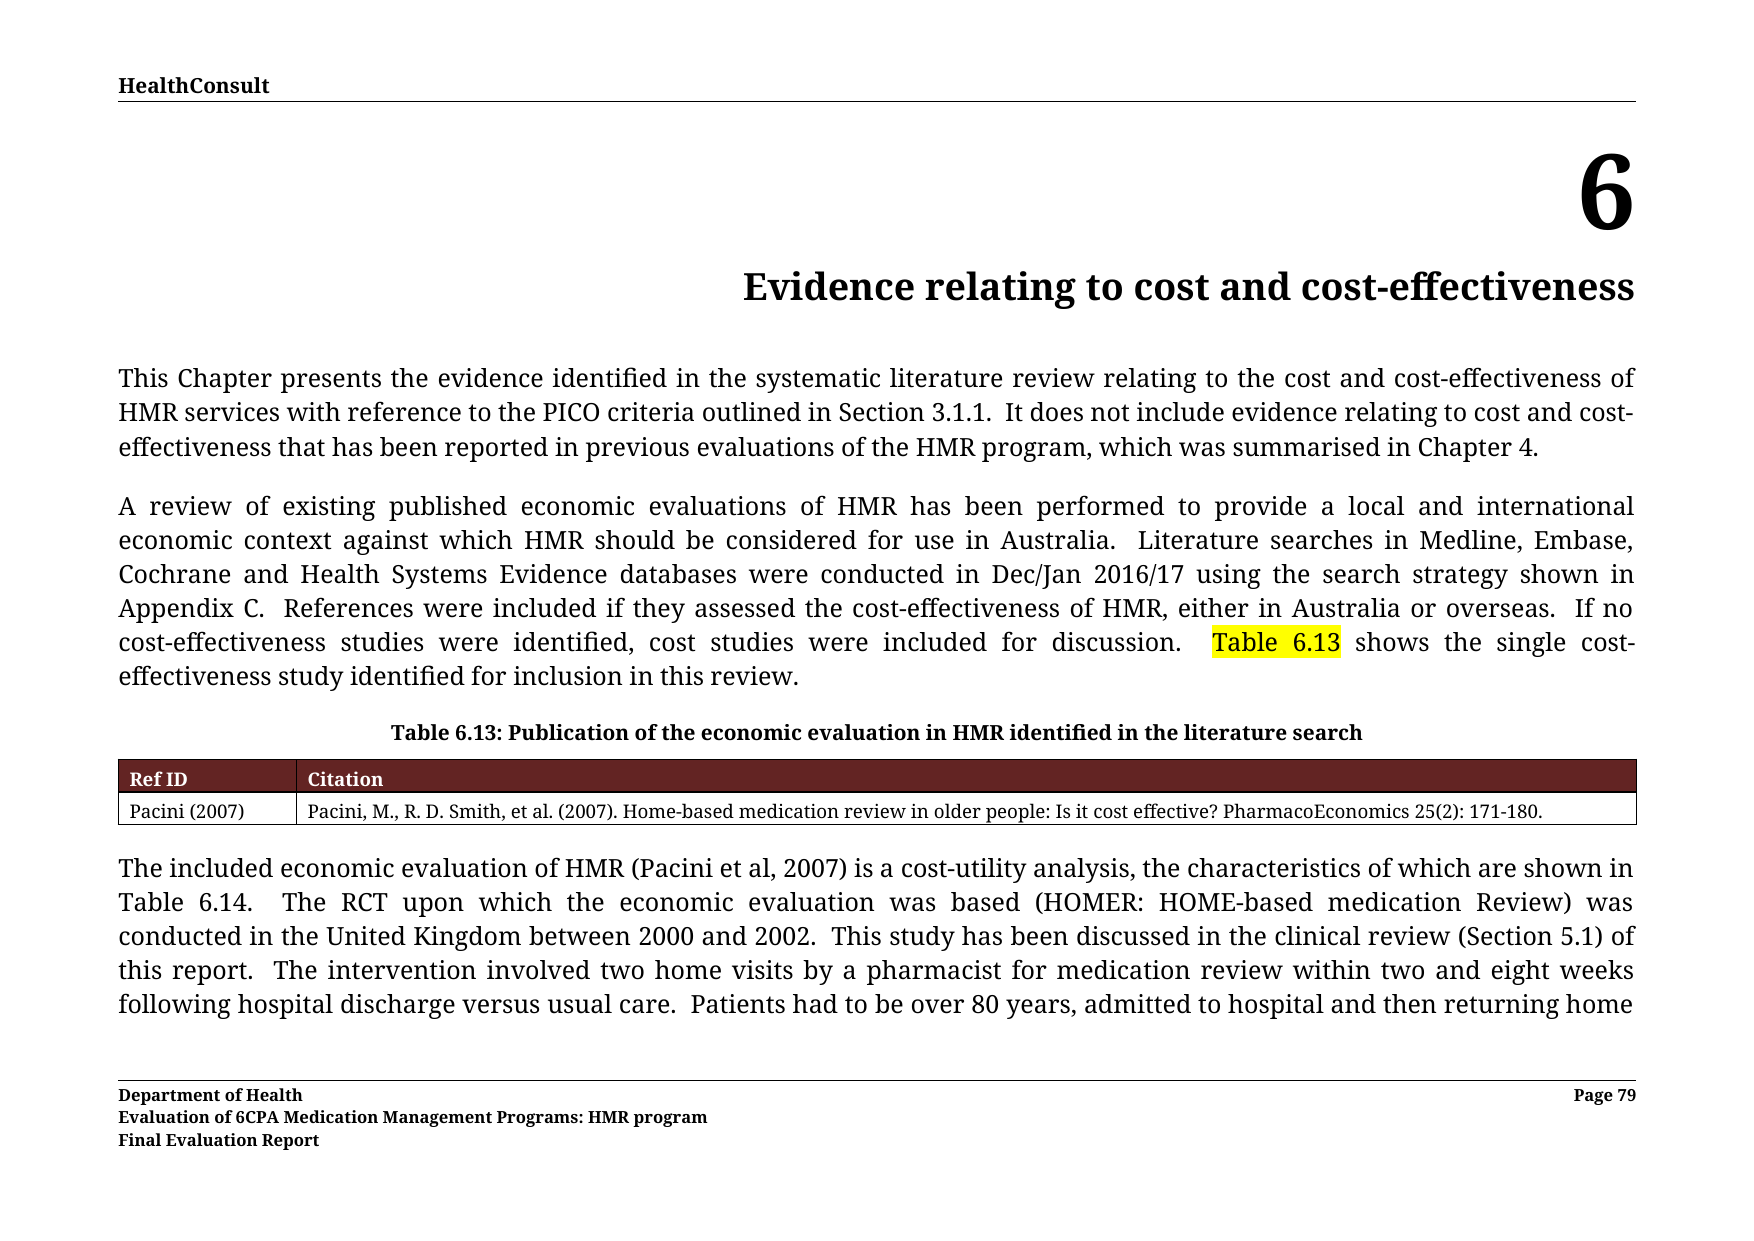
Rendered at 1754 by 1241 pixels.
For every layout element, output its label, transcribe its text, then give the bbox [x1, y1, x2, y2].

table_cell Pacini, M., R. D. Smith, et al. (2007). Home-based medication review in older people: Is it cost effective? PharmacoEconomics 25(2): 171-180. [297, 793, 1636, 824]
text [118, 850, 1636, 1021]
subtitle Evidence relating to cost and cost-effectiveness [118, 118, 1636, 311]
table_header Ref ID [119, 760, 296, 791]
table_cell Pacini (2007) [119, 793, 296, 824]
text This Chapter presents the evidence identified in the systematic literature review relating to the cost and cost-effectiveness of HMR services with reference to the PICO criteria outlined in Section 3.1.1. It does not include evidence relating to cost and cost-effectiveness that has been reported in previous evaluations of the HMR program, which was summarised in Chapter 4. [118, 361, 1636, 463]
table_header Citation [297, 760, 1636, 791]
